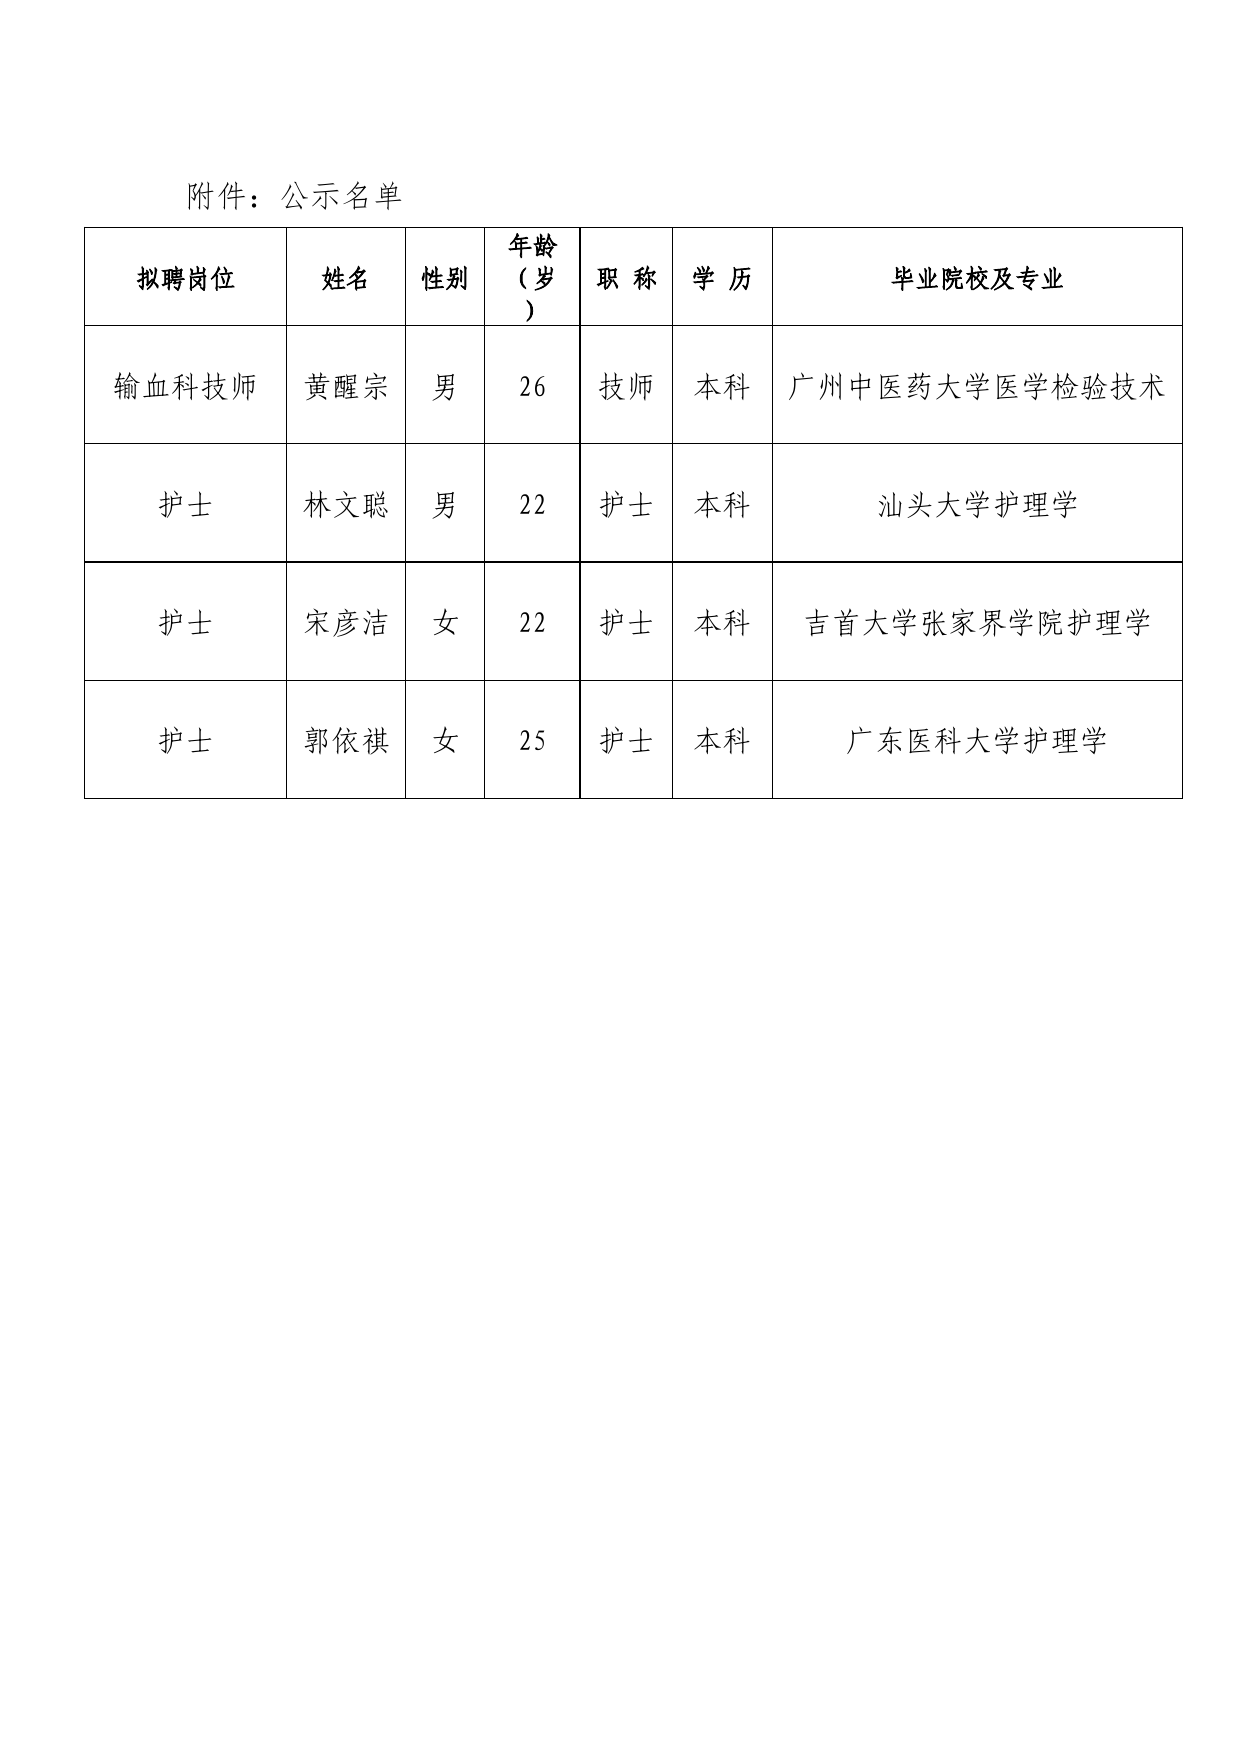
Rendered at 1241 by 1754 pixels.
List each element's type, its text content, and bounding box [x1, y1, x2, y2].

table_cell 护士 [85, 681, 286, 798]
table_cell 广州中医药大学医学检验技术 [773, 326, 1182, 443]
table_cell 广东医科大学护理学 [773, 681, 1182, 798]
table_header 毕业院校及专业 [773, 228, 1182, 325]
table_cell 黄醒宗 [287, 326, 405, 443]
table_header 拟聘岗位 [85, 228, 286, 325]
table_cell 22 [485, 563, 579, 679]
table_cell 吉首大学张家界学院护理学 [773, 563, 1182, 679]
table_header 性别 [406, 228, 484, 325]
table_cell 输血科技师 [85, 326, 286, 443]
table_cell 护士 [85, 444, 286, 561]
table_cell 25 [485, 681, 579, 798]
table_cell 郭依祺 [287, 681, 405, 798]
table_header 姓名 [287, 228, 405, 325]
table_header 职 称 [581, 228, 672, 325]
table_cell 本科 [673, 444, 772, 561]
table_cell 林文聪 [287, 444, 405, 561]
table_cell 26 [485, 326, 579, 443]
table_cell 本科 [673, 326, 772, 443]
table_cell 女 [406, 681, 484, 798]
table_header 学 历 [673, 228, 772, 325]
table_cell 汕头大学护理学 [773, 444, 1182, 561]
table_cell 护士 [581, 444, 672, 561]
table_cell 护士 [581, 563, 672, 679]
text 附件：公示名单 [153, 162, 1087, 227]
table_cell 护士 [581, 681, 672, 798]
table_cell 本科 [673, 563, 772, 679]
table_cell 本科 [673, 681, 772, 798]
table_header 年龄（岁） [485, 228, 579, 325]
table_cell 男 [406, 326, 484, 443]
table_cell 22 [485, 444, 579, 561]
table_cell 男 [406, 444, 484, 561]
table_cell 女 [406, 563, 484, 679]
table_cell 技师 [581, 326, 672, 443]
table_cell 宋彦洁 [287, 563, 405, 679]
table_cell 护士 [85, 563, 286, 679]
